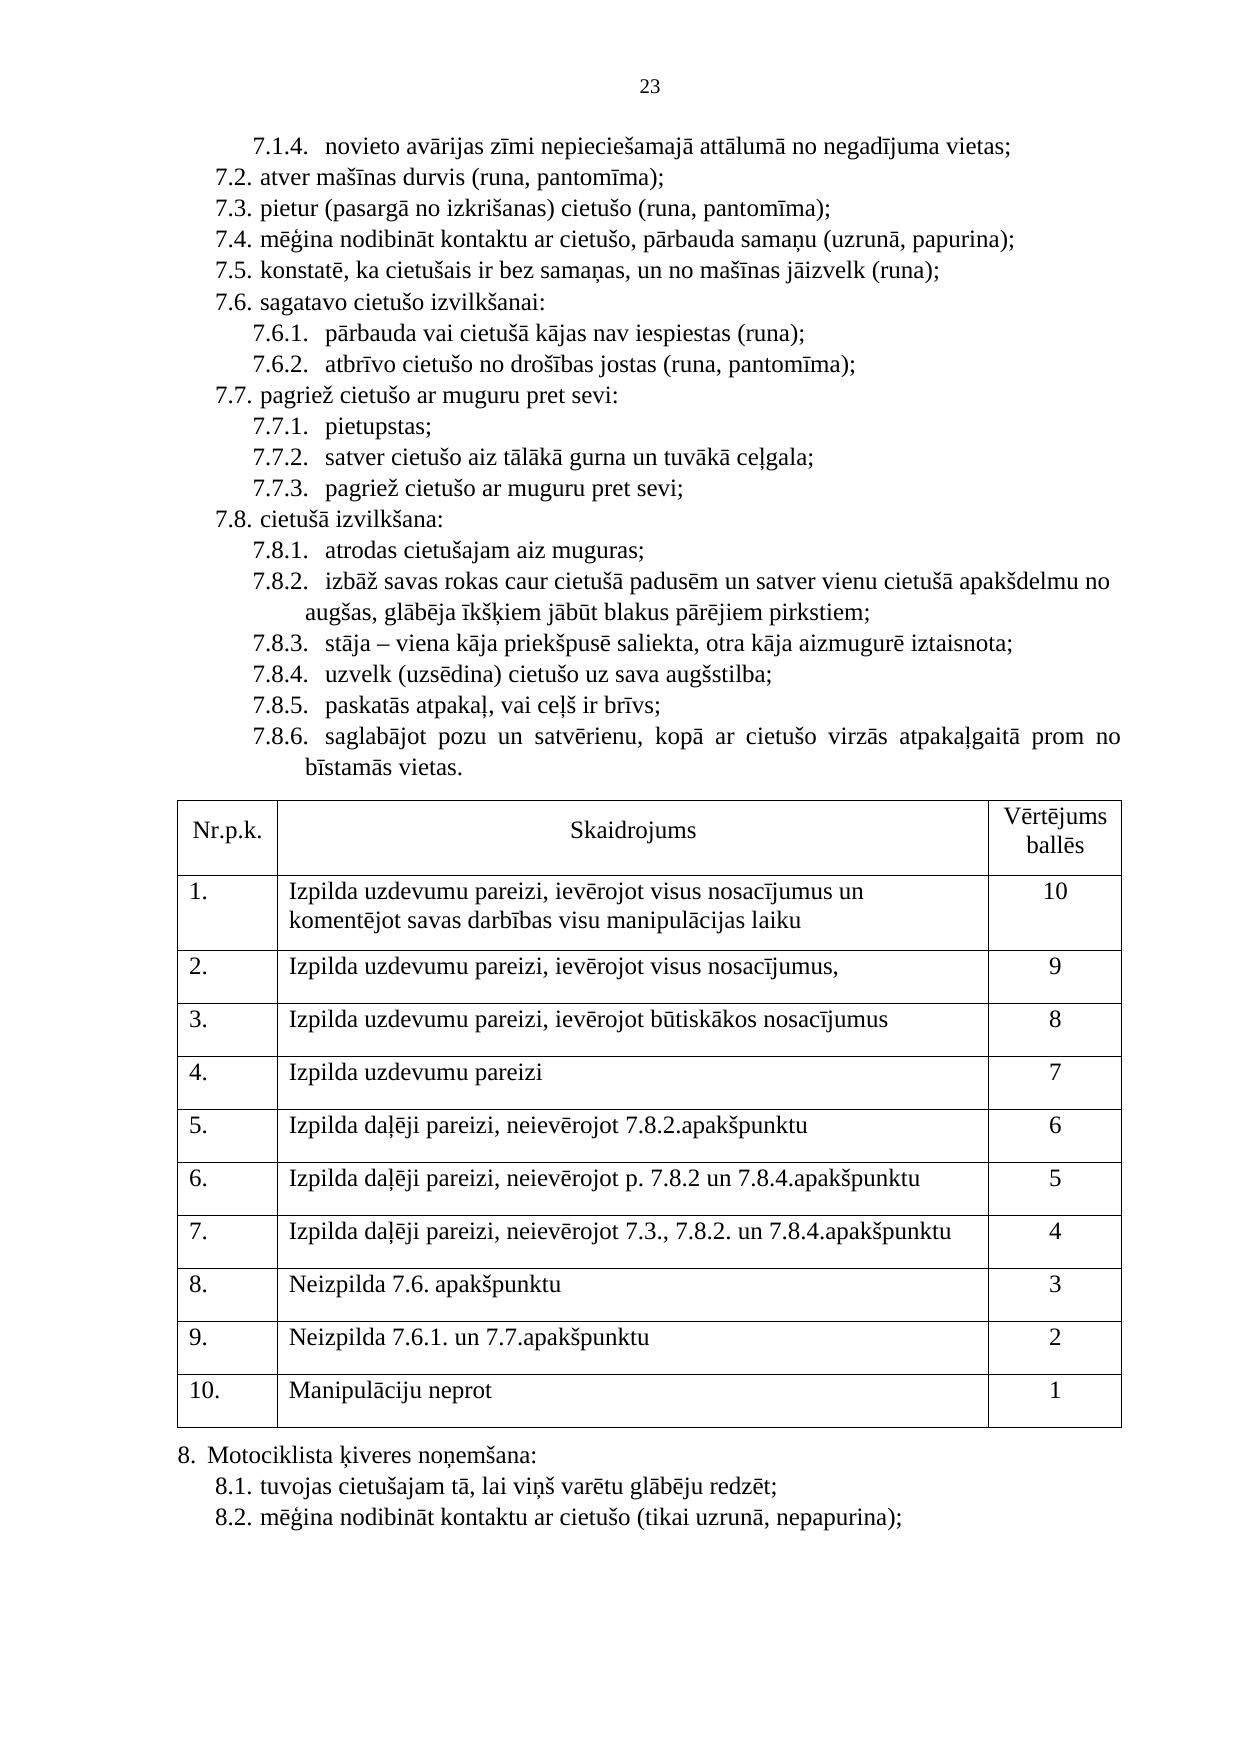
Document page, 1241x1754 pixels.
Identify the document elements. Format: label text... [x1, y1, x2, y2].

table_cell 2 [989, 1322, 1121, 1374]
list uzvelk (uzsēdina) cietušo uz sava augšstilba; [252, 659, 1122, 688]
list izbāž savas rokas caur cietušā padusēm un satver vienu cietušā apakšdelmu no augšas, glābēja īkšķiem jābūt blakus pārējiem pirkstiem; [252, 566, 1122, 626]
list pārbauda vai cietušā kājas nav iespiestas (runa); [252, 318, 1122, 346]
table_cell 10 [989, 876, 1121, 950]
list pietupstas; [252, 411, 1122, 439]
table_cell 9 [989, 951, 1121, 1003]
table_cell Izpilda uzdevumu pareizi [278, 1057, 988, 1109]
list mēģina nodibināt kontaktu ar cietušo (tikai uzrunā, nepapurina); [215, 1502, 1122, 1531]
list saglabājot pozu un satvērienu, kopā ar cietušo virzās atpakaļgaitā prom no bīstamās vietas. [252, 721, 1122, 781]
table_cell [178, 1322, 277, 1374]
list tuvojas cietušajam tā, lai viņš varētu glābēju redzēt; [215, 1471, 1122, 1500]
list cietušā izvilkšana: [215, 504, 1122, 533]
table_cell [178, 1004, 277, 1056]
table_cell [178, 1163, 277, 1215]
table_cell Manipulāciju neprot [278, 1375, 988, 1427]
table_cell [178, 1269, 277, 1321]
table_cell [178, 1110, 277, 1162]
table_cell 7 [989, 1057, 1121, 1109]
table_header Skaidrojums [278, 801, 988, 875]
table_cell Izpilda uzdevumu pareizi, ievērojot būtiskākos nosacījumus [278, 1004, 988, 1056]
list pagriež cietušo ar muguru pret sevi: [215, 380, 1122, 408]
table_cell [178, 1375, 277, 1427]
table_cell [178, 1057, 277, 1109]
table_cell Izpilda uzdevumu pareizi, ievērojot visus nosacījumus un komentējot savas darbības visu manipulācijas laiku [278, 876, 988, 950]
list atver mašīnas durvis (runa, pantomīma); [215, 162, 1122, 191]
list pagriež cietušo ar muguru pret sevi; [252, 473, 1122, 502]
table_cell Izpilda daļēji pareizi, neievērojot p. 7.8.2 un 7.8.4.apakšpunktu [278, 1163, 988, 1215]
table_cell [178, 1216, 277, 1268]
table_cell Izpilda daļēji pareizi, neievērojot 7.3., 7.8.2. un 7.8.4.apakšpunktu [278, 1216, 988, 1268]
table_cell Izpilda daļēji pareizi, neievērojot 7.8.2.apakšpunktu [278, 1110, 988, 1162]
table_cell [178, 951, 277, 1003]
table_cell 3 [989, 1269, 1121, 1321]
list konstatē, ka cietušais ir bez samaņas, un no mašīnas jāizvelk (runa); [215, 256, 1122, 284]
list stāja – viena kāja priekšpusē saliekta, otra kāja aizmugurē iztaisnota; [252, 628, 1122, 657]
table_cell [178, 876, 277, 950]
list novieto avārijas zīmi nepieciešamajā attālumā no negadījuma vietas; [252, 131, 1122, 160]
list atbrīvo cietušo no drošības jostas (runa, pantomīma); [252, 349, 1122, 377]
list mēģina nodibināt kontaktu ar cietušo, pārbauda samaņu (uzrunā, papurina); [215, 224, 1122, 253]
table_header Vērtējums ballēs [989, 801, 1121, 875]
table_cell Neizpilda 7.6.1. un 7.7.apakšpunktu [278, 1322, 988, 1374]
list satver cietušo aiz tālākā gurna un tuvākā ceļgala; [252, 442, 1122, 471]
list sagatavo cietušo izvilkšanai: [215, 287, 1122, 315]
list Motociklista ķiveres noņemšana: [177, 1440, 1122, 1469]
table_cell 1 [989, 1375, 1121, 1427]
table_cell 8 [989, 1004, 1121, 1056]
list atrodas cietušajam aiz muguras; [252, 535, 1122, 564]
list paskatās atpakaļ, vai ceļš ir brīvs; [252, 690, 1122, 719]
table_cell 4 [989, 1216, 1121, 1268]
table_cell Neizpilda 7.6. apakšpunktu [278, 1269, 988, 1321]
table_header Nr.p.k. [178, 801, 277, 875]
table_cell 6 [989, 1110, 1121, 1162]
list pietur (pasargā no izkrišanas) cietušo (runa, pantomīma); [215, 193, 1122, 222]
table_cell Izpilda uzdevumu pareizi, ievērojot visus nosacījumus, [278, 951, 988, 1003]
table_cell 5 [989, 1163, 1121, 1215]
